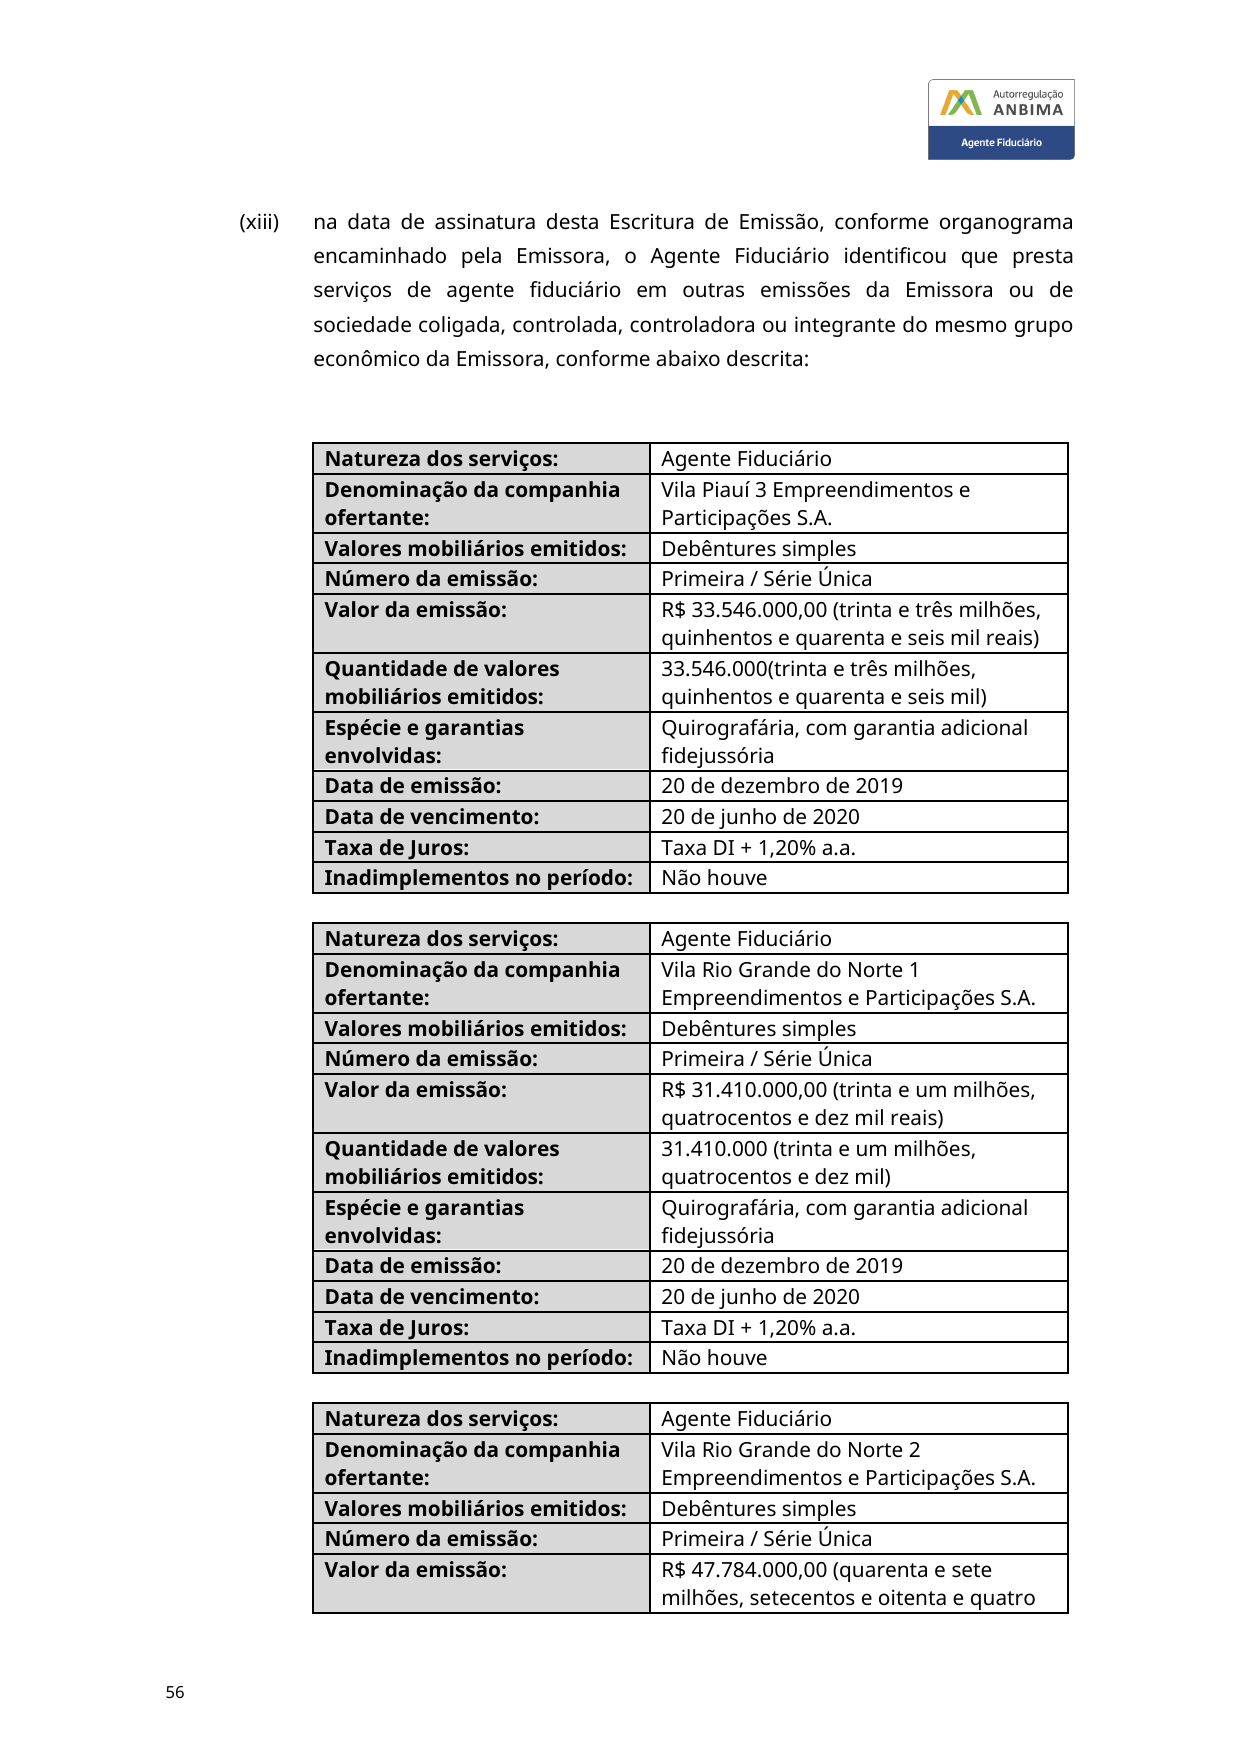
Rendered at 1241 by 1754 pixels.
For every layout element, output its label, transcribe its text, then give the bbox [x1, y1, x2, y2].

table_cell Denominação da companhia ofertante: [314, 1435, 649, 1492]
table_cell Primeira / Série Única [651, 1044, 1067, 1073]
table_cell 20 de junho de 2020 [651, 1282, 1067, 1311]
table_header Natureza dos serviços: [314, 444, 649, 473]
table_cell Valor da emissão: [314, 1555, 649, 1612]
table_header Agente Fiduciário [651, 924, 1067, 953]
table_cell Espécie e garantias envolvidas: [314, 1193, 649, 1249]
table_cell Valores mobiliários emitidos: [314, 534, 649, 562]
table_cell Data de emissão: [314, 772, 649, 800]
table_cell Debêntures simples [651, 534, 1067, 562]
table_cell Número da emissão: [314, 1044, 649, 1073]
table_cell Vila Piauí 3 Empreendimentos e Participações S.A. [651, 475, 1067, 532]
table_cell Taxa de Juros: [314, 1313, 649, 1341]
table_header Agente Fiduciário [651, 1404, 1067, 1433]
table_cell Data de emissão: [314, 1252, 649, 1280]
table_cell R$ 47.784.000,00 (quarenta e sete milhões, setecentos e oitenta e quatro mil reais) [651, 1555, 1067, 1612]
table_cell Inadimplementos no período: [314, 863, 649, 892]
table_cell 20 de dezembro de 2019 [651, 1252, 1067, 1280]
table_cell Quirografária, com garantia adicional fidejussória [651, 713, 1067, 769]
table_cell Primeira / Série Única [651, 564, 1067, 593]
table_cell Denominação da companhia ofertante: [314, 955, 649, 1012]
table_header Natureza dos serviços: [314, 1404, 649, 1433]
table_cell Debêntures simples [651, 1494, 1067, 1522]
table_cell Espécie e garantias envolvidas: [314, 713, 649, 769]
table_cell Primeira / Série Única [651, 1524, 1067, 1553]
table_cell 20 de dezembro de 2019 [651, 772, 1067, 800]
table_cell Valor da emissão: [314, 1075, 649, 1132]
table_cell Não houve [651, 863, 1067, 892]
table_cell Quirografária, com garantia adicional fidejussória [651, 1193, 1067, 1249]
table_header Agente Fiduciário [651, 444, 1067, 473]
table_cell Vila Rio Grande do Norte 2 Empreendimentos e Participações S.A. [651, 1435, 1067, 1492]
table_cell 33.546.000(trinta e três milhões, quinhentos e quarenta e seis mil) [651, 654, 1067, 711]
table_cell Vila Rio Grande do Norte 1 Empreendimentos e Participações S.A. [651, 955, 1067, 1012]
table_cell Valores mobiliários emitidos: [314, 1014, 649, 1042]
table_cell 20 de junho de 2020 [651, 802, 1067, 831]
table_cell Inadimplementos no período: [314, 1343, 649, 1372]
table_cell Quantidade de valores mobiliários emitidos: [314, 1134, 649, 1191]
table_cell Taxa de Juros: [314, 833, 649, 861]
table_cell R$ 33.546.000,00 (trinta e três milhões, quinhentos e quarenta e seis mil reais) [651, 595, 1067, 652]
table_cell Taxa DI + 1,20% a.a. [651, 1313, 1067, 1341]
table_cell Valor da emissão: [314, 595, 649, 652]
table_cell Taxa DI + 1,20% a.a. [651, 833, 1067, 861]
picture [928, 79, 1075, 160]
table_cell Valores mobiliários emitidos: [314, 1494, 649, 1522]
text na data de assinatura desta Escritura de Emissão, conforme organograma encaminhado pela Emissora, o Agente Fiduciário identificou que presta serviços de agente fiduciário em outras emissões da Emissora ou de sociedade coligada, controlada, controladora ou integrante do mesmo grupo econômico da Emissora, conforme abaixo descrita: [239, 207, 1075, 373]
table_cell Debêntures simples [651, 1014, 1067, 1042]
table_cell Denominação da companhia ofertante: [314, 475, 649, 532]
table_cell Número da emissão: [314, 564, 649, 593]
table_cell Número da emissão: [314, 1524, 649, 1553]
table_cell Quantidade de valores mobiliários emitidos: [314, 654, 649, 711]
table_cell Data de vencimento: [314, 1282, 649, 1311]
table_cell R$ 31.410.000,00 (trinta e um milhões, quatrocentos e dez mil reais) [651, 1075, 1067, 1132]
table_cell Data de vencimento: [314, 802, 649, 831]
table_cell Não houve [651, 1343, 1067, 1372]
table_header Natureza dos serviços: [314, 924, 649, 953]
table_cell 31.410.000 (trinta e um milhões, quatrocentos e dez mil) [651, 1134, 1067, 1191]
